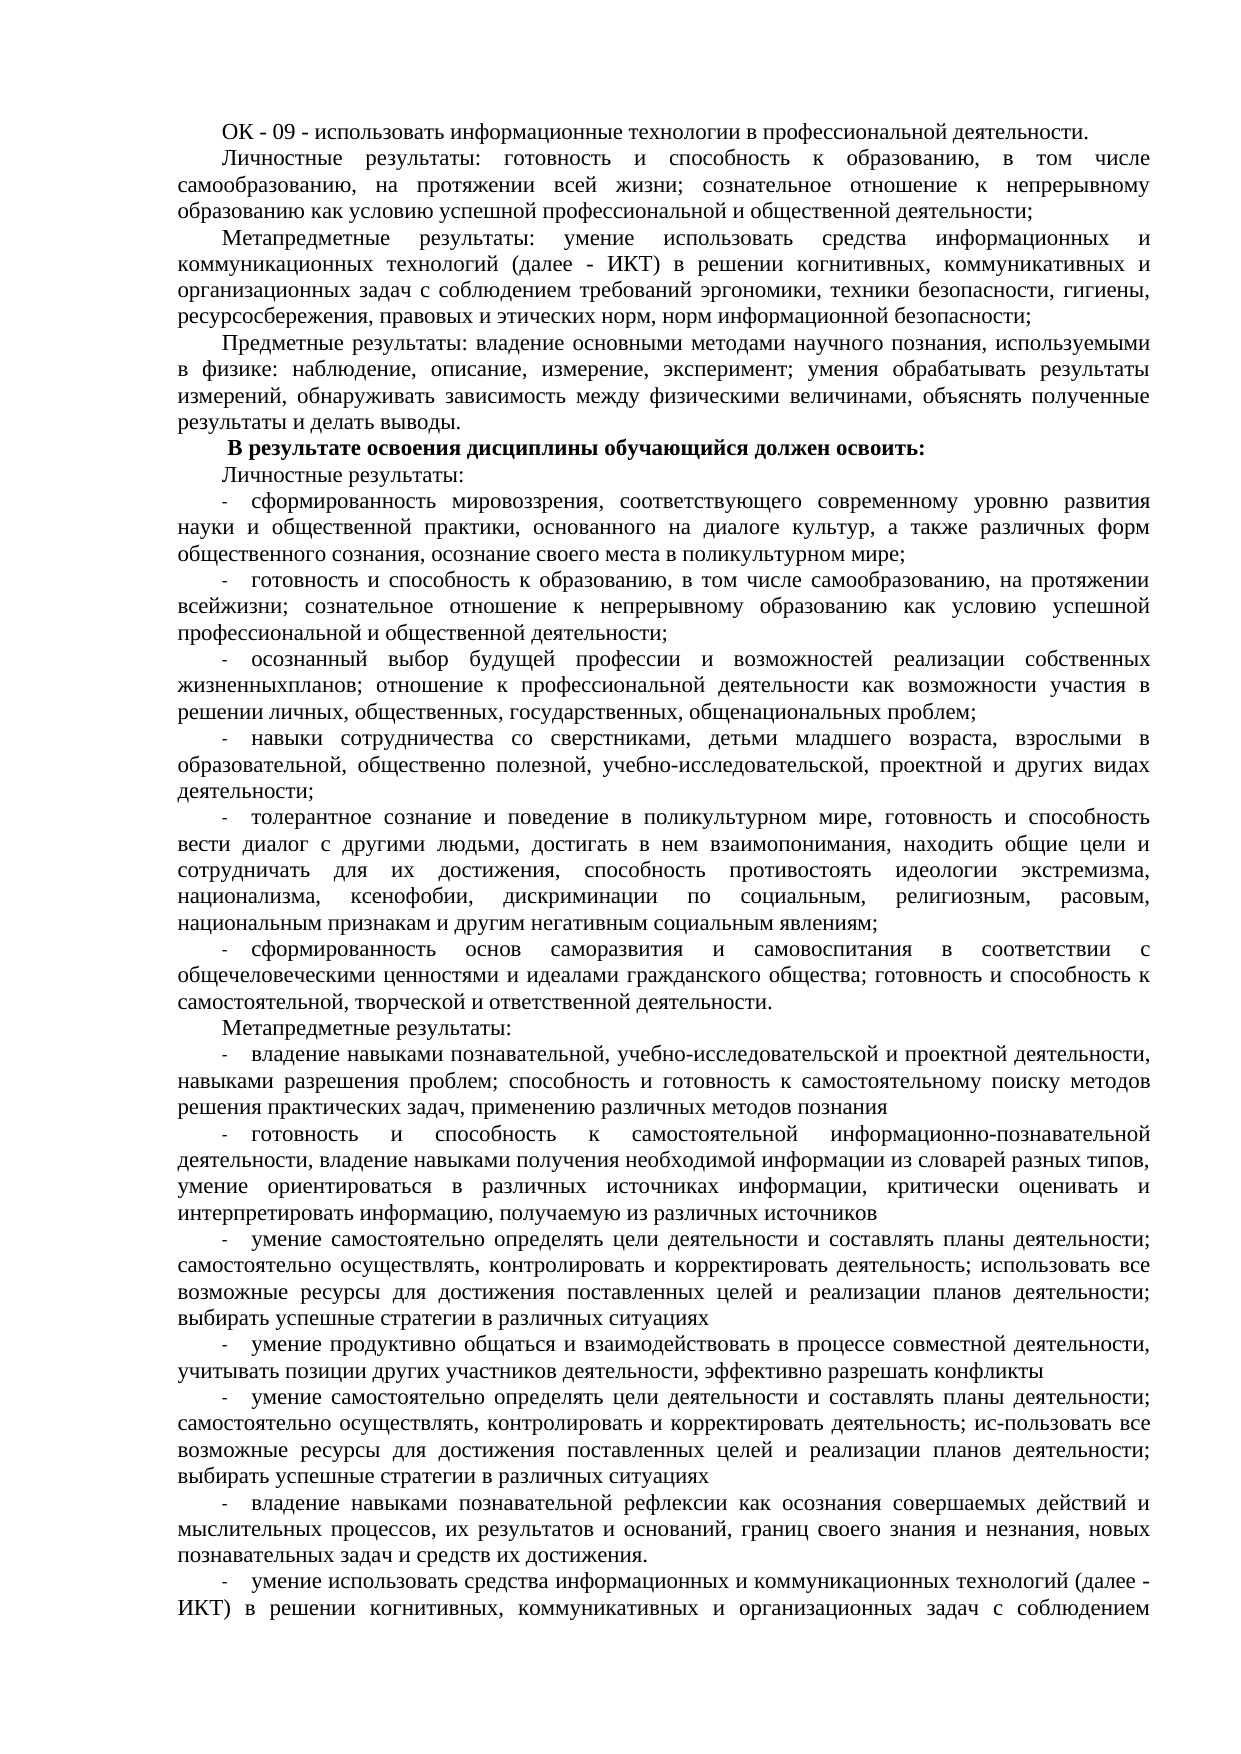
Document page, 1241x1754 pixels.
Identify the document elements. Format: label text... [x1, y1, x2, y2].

list умение продуктивно общаться и взаимодействовать в процессе совместной деятельности, учитывать позиции других участников деятельности, эффективно разрешать конфликты [177, 1330, 1152, 1383]
text Личностные результаты: [177, 461, 1152, 487]
list готовность и способность к самостоятельной информационно-познавательной деятельности, владение навыками получения необходимой информации из словарей разных типов, умение ориентироваться в различных источниках информации, критически оценивать и интерпретировать информацию, получаемую из различных источников [177, 1119, 1152, 1225]
list умение самостоятельно определять цели деятельности и составлять планы деятельности; самостоятельно осуществлять, контролировать и корректировать деятельность; использовать все возможные ресурсы для достижения поставленных целей и реализации планов деятельности; выбирать успешные стратегии в различных ситуациях [177, 1225, 1152, 1330]
list владение навыками познавательной, учебно-исследовательской и проектной деятельности, навыками разрешения проблем; способность и готовность к самостоятельному поиску методов решения практических задач, применению различных методов познания [177, 1041, 1152, 1119]
text Метапредметные результаты: умение использовать средства информационных и коммуникационных технологий (далее - ИКТ) в решении когнитивных, коммуникативных и организационных задач с соблюдением требований эргономики, техники безопасности, гигиены, ресурсосбережения, правовых и этических норм, норм информационной безопасности; [177, 223, 1152, 329]
list сформированность мировоззрения, соответствующего современному уровню развития науки и общественной практики, основанного на диалоге культур, а также различных форм общественного сознания, осознание своего места в поликультурном мире; [177, 487, 1152, 566]
list осознанный выбор будущей профессии и возможностей реализации собственных жизненныхпланов; отношение к профессиональной деятельности как возможности участия в решении личных, общественных, государственных, общенациональных проблем; [177, 645, 1152, 724]
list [177, 1568, 1152, 1620]
text Метапредметные результаты: [177, 1014, 1152, 1041]
text ОК - 09 - использовать информационные технологии в профессиональной деятельности. [177, 118, 1152, 144]
text Предметные результаты: владение основными методами научного познания, используемыми в физике: наблюдение, описание, измерение, эксперимент; умения обрабатывать результаты измерений, обнаруживать зависимость между физическими величинами, объяснять полученные результаты и делать выводы. [177, 329, 1152, 434]
list умение самостоятельно определять цели деятельности и составлять планы деятельности; самостоятельно осуществлять, контролировать и корректировать деятельность; ис-пользовать все возможные ресурсы для достижения поставленных целей и реализации планов деятельности; выбирать успешные стратегии в различных ситуациях [177, 1383, 1152, 1488]
list сформированность основ саморазвития и самовоспитания в соответствии с общечеловеческими ценностями и идеалами гражданского общества; готовность и способность к самостоятельной, творческой и ответственной деятельности. [177, 935, 1152, 1014]
text В результате освоения дисциплины обучающийся должен освоить: [177, 434, 1152, 461]
list готовность и способность к образованию, в том числе самообразованию, на протяжении всейжизни; сознательное отношение к непрерывному образованию как условию успешной профессиональной и общественной деятельности; [177, 566, 1152, 645]
list толерантное сознание и поведение в поликультурном мире, готовность и способность вести диалог с другими людьми, достигать в нем взаимопонимания, находить общие цели и сотрудничать для их достижения, способность противостоять идеологии экстремизма, национализма, ксенофобии, дискриминации по социальным, религиозным, расовым, национальным признакам и другим негативным социальным явлениям; [177, 803, 1152, 935]
text Личностные результаты: готовность и способность к образованию, в том числе самообразованию, на протяжении всей жизни; сознательное отношение к непрерывному образованию как условию успешной профессиональной и общественной деятельности; [177, 144, 1152, 223]
list владение навыками познавательной рефлексии как осознания совершаемых действий и мыслительных процессов, их результатов и оснований, границ своего знания и незнания, новых познавательных задач и средств их достижения. [177, 1488, 1152, 1568]
list навыки сотрудничества со сверстниками, детьми младшего возраста, взрослыми в образовательной, общественно полезной, учебно-исследовательской, проектной и других видах деятельности; [177, 724, 1152, 803]
